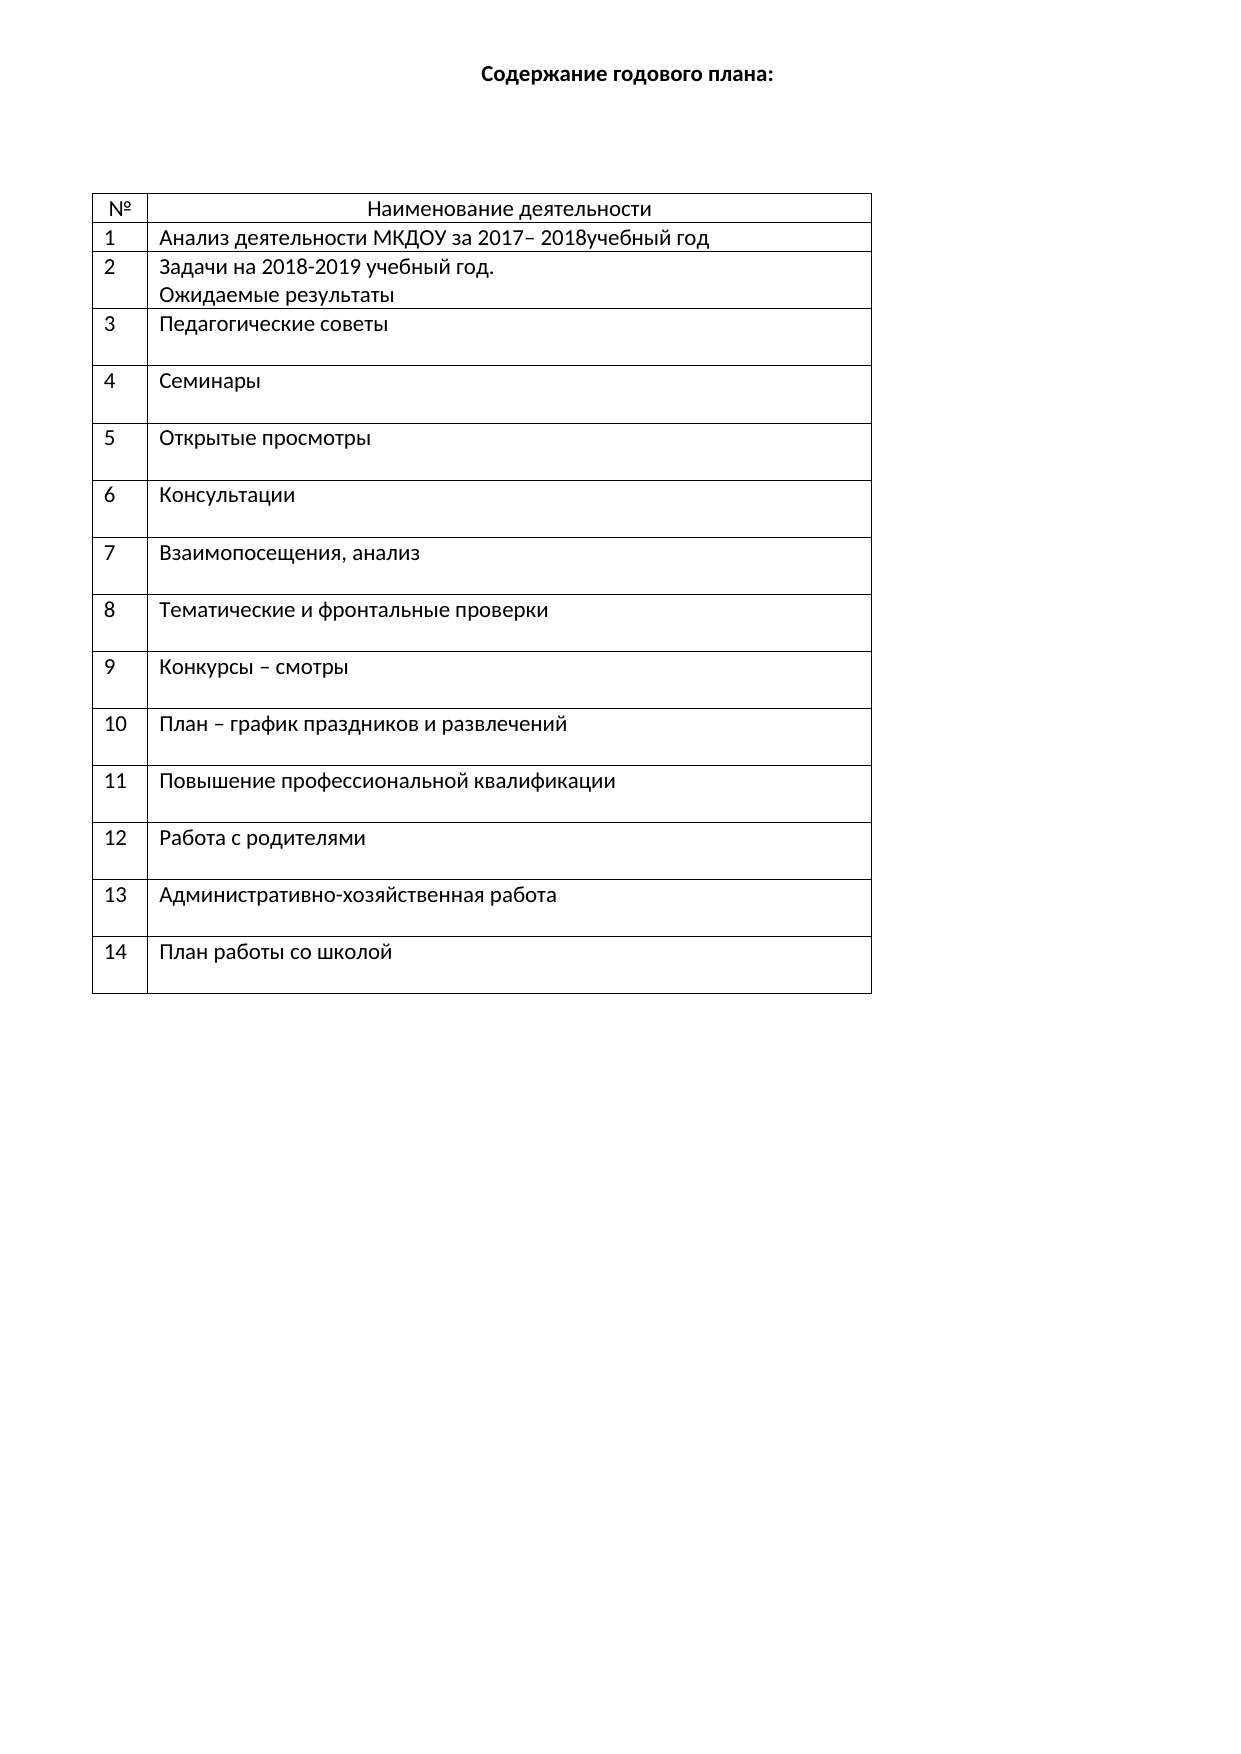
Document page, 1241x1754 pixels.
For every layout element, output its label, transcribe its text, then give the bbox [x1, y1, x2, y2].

subtitle Содержание годового плана: [103, 59, 1152, 87]
table_cell Педагогические советы [148, 309, 871, 365]
table_cell Административно-хозяйственная работа [148, 880, 871, 936]
table_cell 1 [93, 223, 147, 251]
table_cell 6 [93, 481, 147, 537]
table_cell 3 [93, 309, 147, 365]
table_cell 12 [93, 823, 147, 879]
table_cell 9 [93, 652, 147, 708]
table_cell Задачи на 2018-2019 учебный год. Ожидаемые результаты [148, 252, 871, 308]
table_cell Конкурсы – смотры [148, 652, 871, 708]
table_cell Консультации [148, 481, 871, 537]
table_cell 5 [93, 424, 147, 479]
table_cell Открытые просмотры [148, 424, 871, 479]
table_header Наименование деятельности [148, 194, 871, 222]
table_cell 7 [93, 538, 147, 594]
table_header № [93, 194, 147, 222]
table_cell 4 [93, 366, 147, 422]
table_cell 13 [93, 880, 147, 936]
table_cell 8 [93, 595, 147, 651]
table_cell 14 [93, 937, 147, 993]
table_cell Взаимопосещения, анализ [148, 538, 871, 594]
table_cell 11 [93, 766, 147, 822]
table_cell Тематические и фронтальные проверки [148, 595, 871, 651]
table_cell Анализ деятельности МКДОУ за 2017– 2018учебный год [148, 223, 871, 251]
table_cell 2 [93, 252, 147, 308]
table_cell План работы со школой [148, 937, 871, 993]
table_cell Работа с родителями [148, 823, 871, 879]
table_cell 10 [93, 709, 147, 765]
table_cell Семинары [148, 366, 871, 422]
table_cell Повышение профессиональной квалификации [148, 766, 871, 822]
table_cell План – график праздников и развлечений [148, 709, 871, 765]
